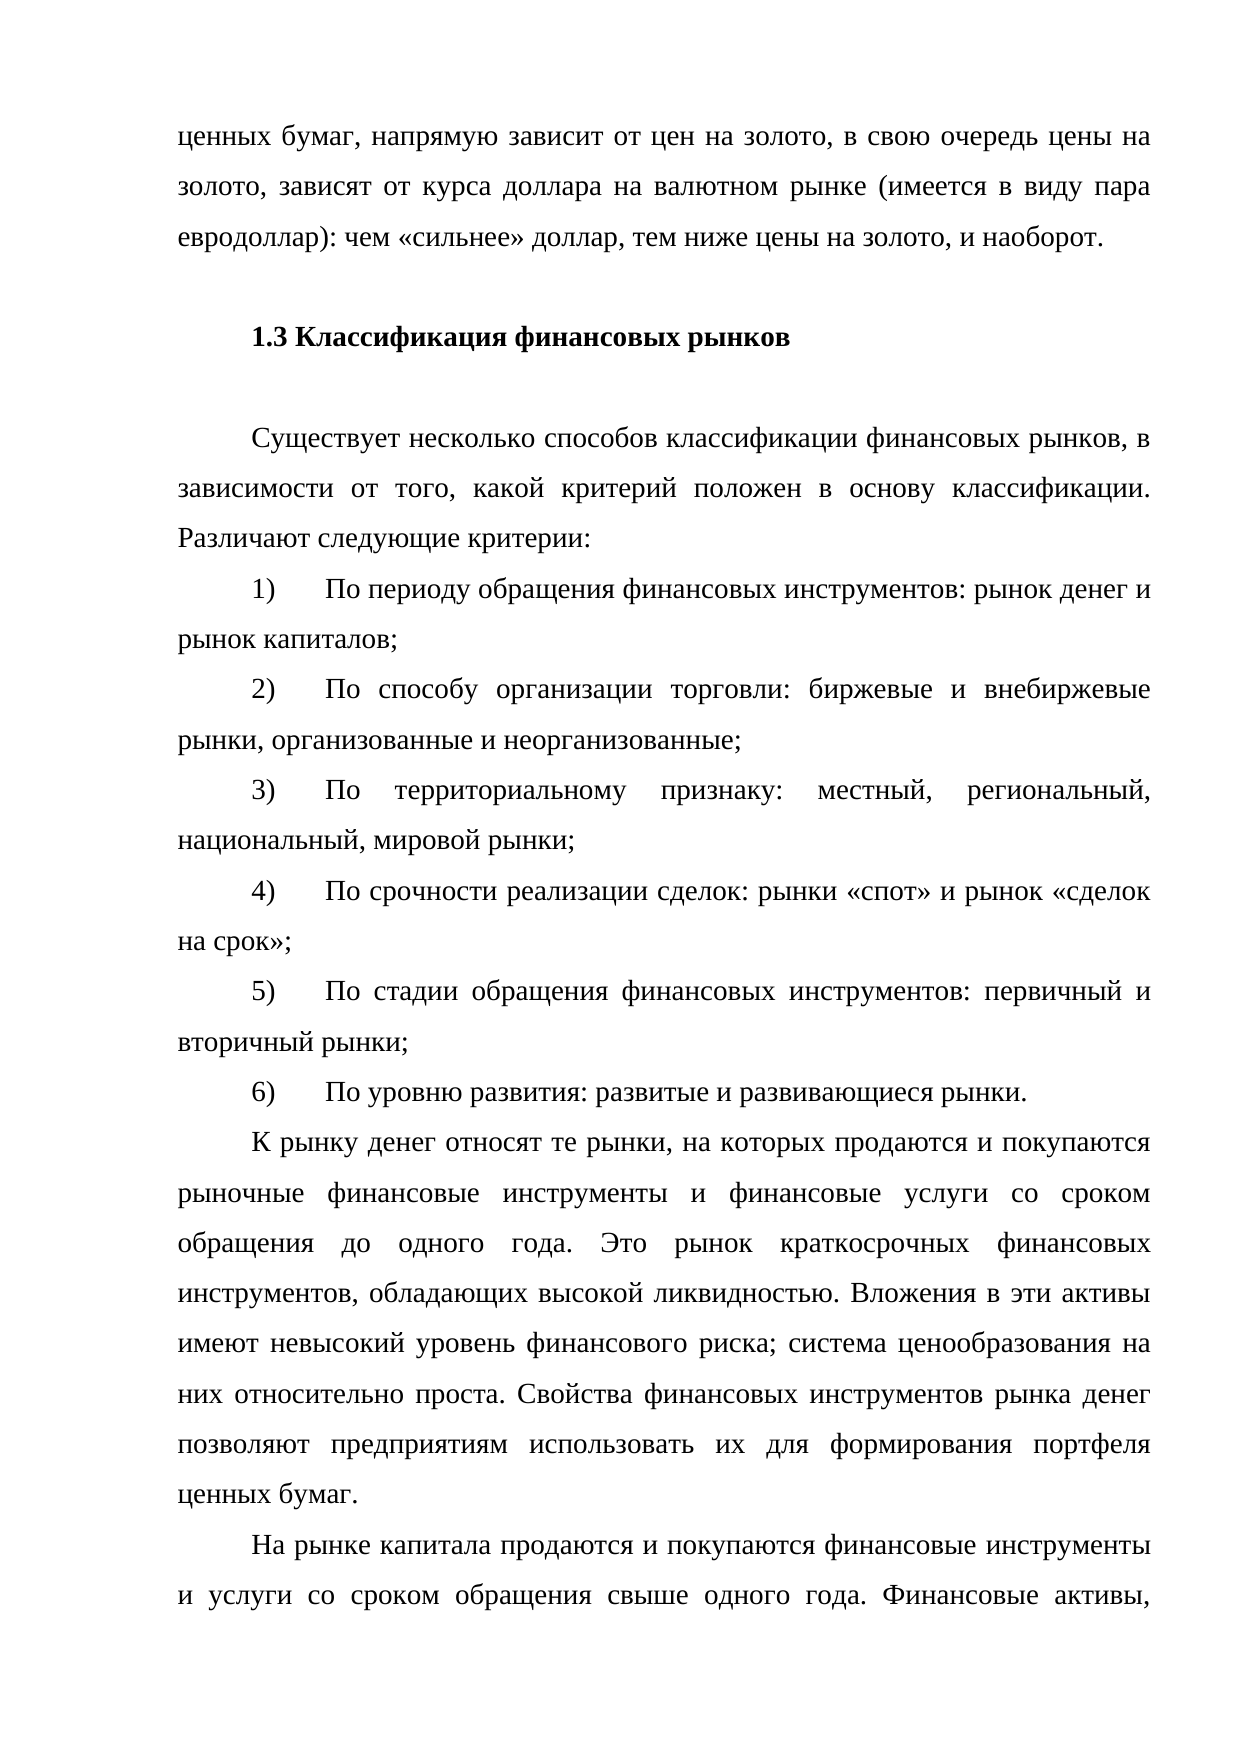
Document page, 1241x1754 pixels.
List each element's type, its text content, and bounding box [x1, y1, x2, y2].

text Существует несколько способов классификации финансовых рынков, в зависимости от того, какой критерий положен в основу классификации. Различают следующие критерии: [177, 420, 1152, 554]
list По периоду обращения финансовых инструментов: рынок денег и рынок капиталов; [177, 571, 1152, 655]
text К рынку денег относят те рынки, на которых продаются и покупаются рыночные финансовые инструменты и финансовые услуги со сроком обращения до одного года. Это рынок краткосрочных финансовых инструментов, обладающих высокой ликвидностью. Вложения в эти активы имеют невысокий уровень финансового риска; система ценообразования на них относительно проста. Свойства финансовых инструментов рынка денег позволяют предприятиям использовать их для формирования портфеля ценных бумаг. [177, 1124, 1152, 1510]
list По уровню развития: развитые и развивающиеся рынки. [177, 1074, 1152, 1108]
list По стадии обращения финансовых инструментов: первичный и вторичный рынки; [177, 973, 1152, 1057]
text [177, 118, 1152, 252]
list По территориальному признаку: местный, региональный, национальный, мировой рынки; [177, 772, 1152, 856]
text 1.3 Классификация финансовых рынков [177, 319, 1152, 353]
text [177, 1527, 1152, 1611]
list По срочности реализации сделок: рынки «спот» и рынок «сделок на срок»; [177, 873, 1152, 957]
list По способу организации торговли: биржевые и внебиржевые рынки, организованные и неорганизованные; [177, 672, 1152, 755]
